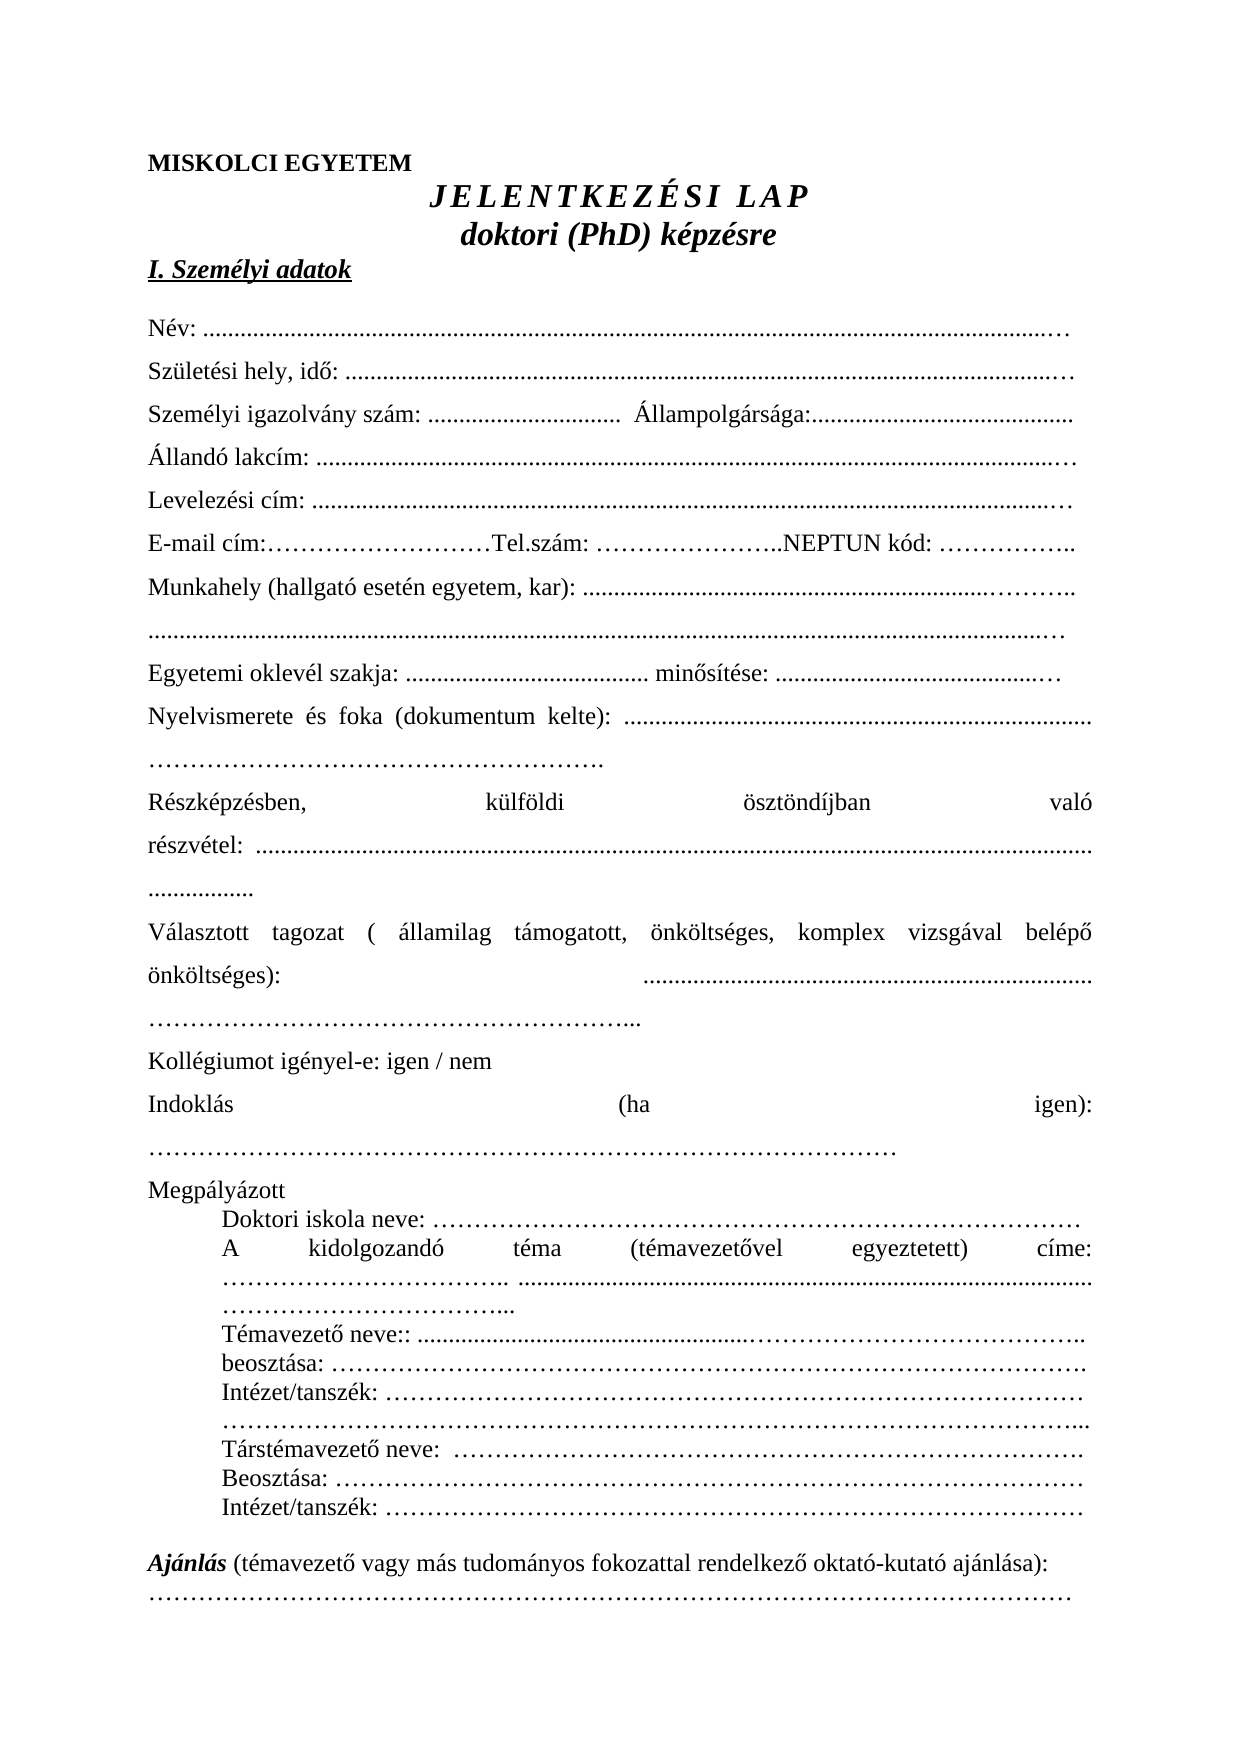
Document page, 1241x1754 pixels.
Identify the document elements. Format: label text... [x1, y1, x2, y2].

text Intézet/tanszék: ………………………………………………………………………… [221, 1377, 1093, 1405]
text Intézet/tanszék: ………………………………………………………………………… [148, 1492, 1093, 1520]
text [148, 1577, 1093, 1606]
text Választott tagozat ( államilag támogatott, önköltséges, komplex vizsgával belépő önköltséges): ........................................................................…………………………………………………... [148, 917, 1093, 1032]
text Megpályázott [148, 1175, 1093, 1204]
text Nyelvismerete és foka (dokumentum kelte): ...........................................................................………………………………………………. [148, 701, 1093, 773]
text E-mail cím:………………………Tel.szám: …………………..NEPTUN kód: …………….. [148, 528, 1093, 557]
text Társtémavezető neve: …………………………………………………………………. [148, 1434, 1093, 1463]
text Doktori iskola neve: …………………………………………………………………… [148, 1204, 1093, 1233]
text beosztása: ………………………………………………………………………………. [221, 1348, 1093, 1377]
text Személyi igazolvány szám: ............................... Állampolgársága:.......................................... [148, 399, 1093, 428]
text A kidolgozandó téma (témavezetővel egyeztetett) címe:…………………………….. ............................................................................................……………………………... [221, 1233, 1093, 1319]
text Munkahely (hallgató esetén egyetem, kar): .................................................................……….. [148, 572, 1093, 600]
text Ajánlás (témavezető vagy más tudományos fokozattal rendelkező oktató-kutató ajánlása): [148, 1548, 1093, 1577]
text …………………………………………………………………………………………... [221, 1405, 1093, 1434]
text JELENTKEZÉSI LAP [148, 176, 1093, 215]
text Kollégiumot igényel-e: igen / nem [148, 1046, 1093, 1075]
text MISKOLCI EGYETEM [148, 148, 1093, 176]
text Születési hely, idő: .................................................................................................................… [148, 356, 1093, 385]
text Indoklás (ha igen): ……………………………………………………………………………… [148, 1089, 1093, 1161]
text I. Személyi adatok [148, 253, 1093, 284]
text Egyetemi oklevél szakja: ....................................... minősítése: ..........................................… [148, 658, 1093, 687]
text doktori (PhD) képzésre [148, 215, 1093, 253]
text Részképzésben, külföldi ösztöndíjban való részvétel: ....................................................................................................................................................... [148, 787, 1093, 902]
text Név: .......................................................................................................................................… [148, 313, 1093, 342]
text Témavezető neve:: .....................................................………………………………….. [221, 1319, 1093, 1348]
text Levelezési cím: ......................................................................................................................… [148, 485, 1093, 514]
text ...............................................................................................................................................… [148, 615, 1093, 643]
text Állandó lakcím: ......................................................................................................................… [148, 442, 1093, 471]
text Beosztása: ……………………………………………………………………………… [148, 1463, 1093, 1492]
